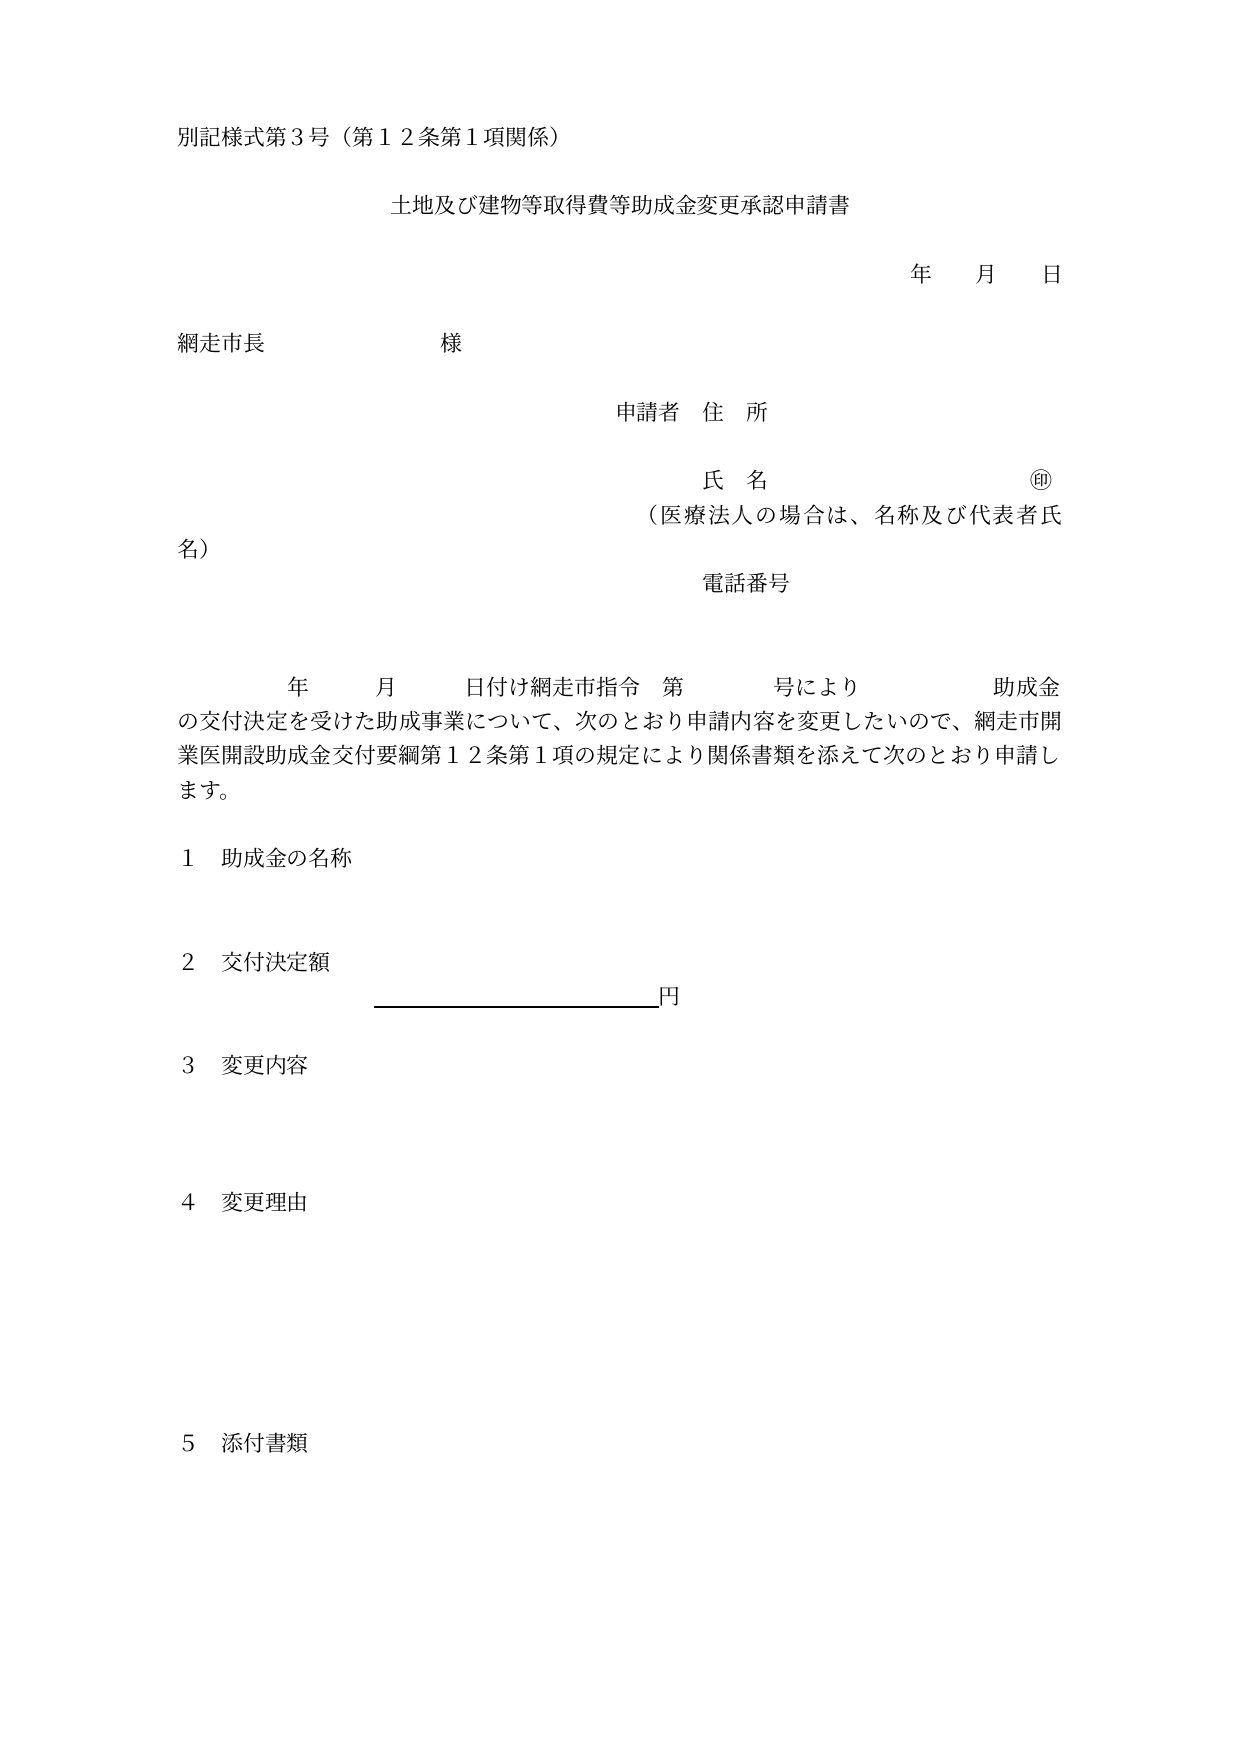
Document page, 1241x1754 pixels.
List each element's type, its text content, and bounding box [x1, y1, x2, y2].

text 氏 名 ㊞ [177, 462, 1063, 496]
text 電話番号 [177, 565, 1063, 599]
text ２ 交付決定額 [177, 943, 1063, 978]
text 年 月 日 [177, 256, 1063, 290]
text 年 月 日付け網走市指令 第 号により 助成金の交付決定を受けた助成事業について、次のとおり申請内容を変更したいので、網走市開業医開設助成金交付要綱第１２条第１項の規定により関係書類を添えて次のとおり申請します。 [177, 668, 1063, 806]
text 申請者 住 所 [177, 393, 1063, 428]
text 円 [177, 978, 1063, 1012]
text 土地及び建物等取得費等助成金変更承認申請書 [177, 187, 1063, 221]
text ４ 変更理由 [177, 1184, 1063, 1218]
text ５ 添付書類 [177, 1424, 1063, 1459]
text ３ 変更内容 [177, 1046, 1063, 1081]
text （医療法人の場合は、名称及び代表者氏名） [177, 496, 1063, 565]
text 別記様式第３号（第１２条第１項関係） [177, 118, 1063, 153]
text １ 助成金の名称 [177, 840, 1063, 874]
text 網走市長 様 [177, 324, 1063, 359]
